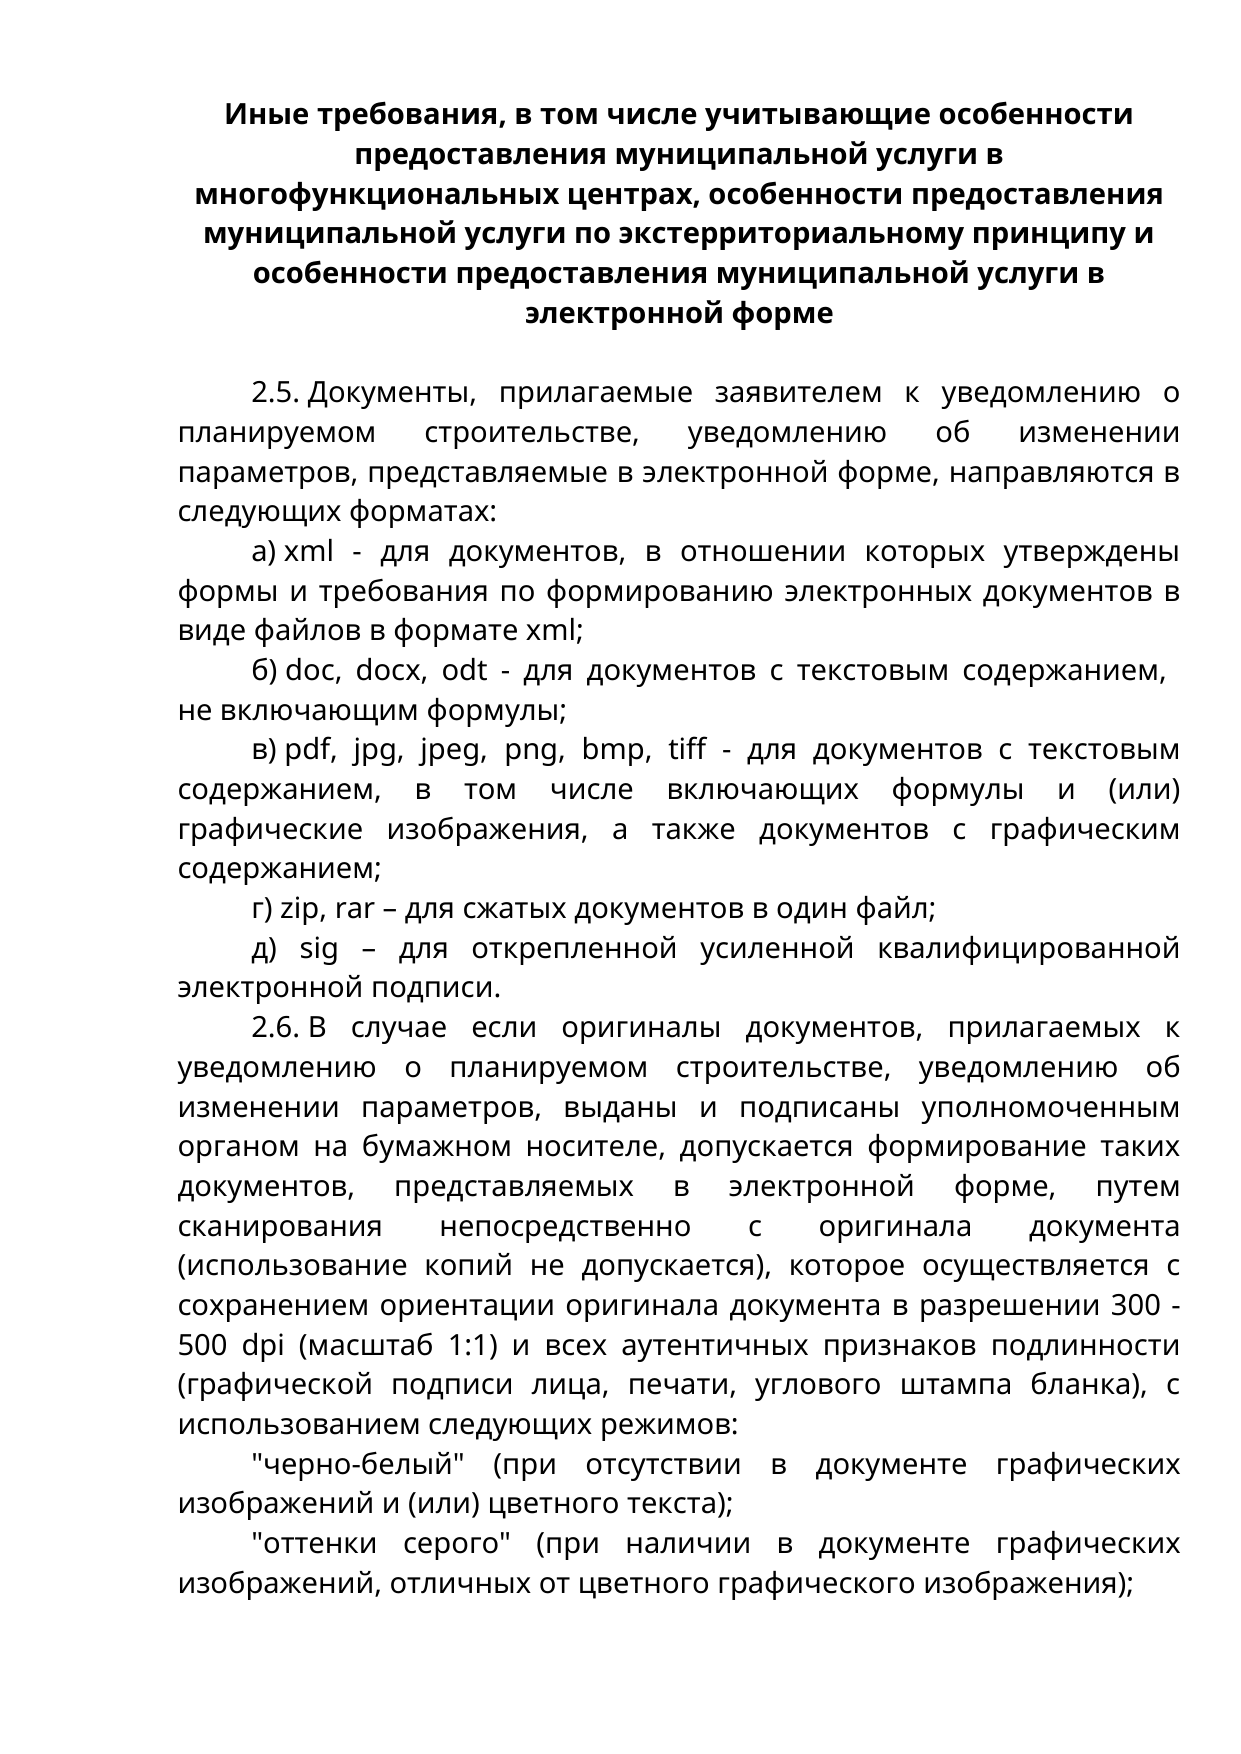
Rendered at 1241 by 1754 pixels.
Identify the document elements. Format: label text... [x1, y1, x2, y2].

text 2.6. В случае если оригиналы документов, прилагаемых к уведомлению о планируемом строительстве, уведомлению об изменении параметров, выданы и подписаны уполномоченным органом на бумажном носителе, допускается формирование таких документов, представляемых в электронной форме, путем сканирования непосредственно с оригинала документа (использование копий не допускается), которое осуществляется с сохранением ориентации оригинала документа в разрешении 300 - 500 dpi (масштаб 1:1) и всех аутентичных признаков подлинности (графической подписи лица, печати, углового штампа бланка), с использованием следующих режимов: [177, 1006, 1181, 1443]
text 2.5. Документы, прилагаемые заявителем к уведомлению о планируемом строительстве, уведомлению об изменении параметров, представляемые в электронной форме, направляются в следующих форматах: [177, 371, 1181, 530]
text а) xml - для документов, в отношении которых утверждены формы и требования по формированию электронных документов в виде файлов в формате xml; [177, 530, 1181, 649]
text г) zip, rar – для сжатых документов в один файл; [177, 887, 1181, 927]
text д) sig – для открепленной усиленной квалифицированной электронной подписи. [177, 927, 1181, 1006]
text б) doc, docx, odt - для документов с текстовым содержанием, не включающим формулы; [177, 649, 1181, 729]
text "оттенки серого" (при наличии в документе графических изображений, отличных от цветного графического изображения); [177, 1522, 1181, 1602]
text "черно-белый" (при отсутствии в документе графических изображений и (или) цветного текста); [177, 1443, 1181, 1522]
text в) pdf, jpg, jpeg, png, bmp, tiff - для документов с текстовым содержанием, в том числе включающих формулы и (или) графические изображения, а также документов с графическим содержанием; [177, 729, 1181, 887]
text Иные требования, в том числе учитывающие особенности предоставления муниципальной услуги в многофункциональных центрах, особенности предоставления муниципальной услуги по экстерриториальному принципу и особенности предоставления муниципальной услуги в электронной форме [177, 94, 1181, 332]
